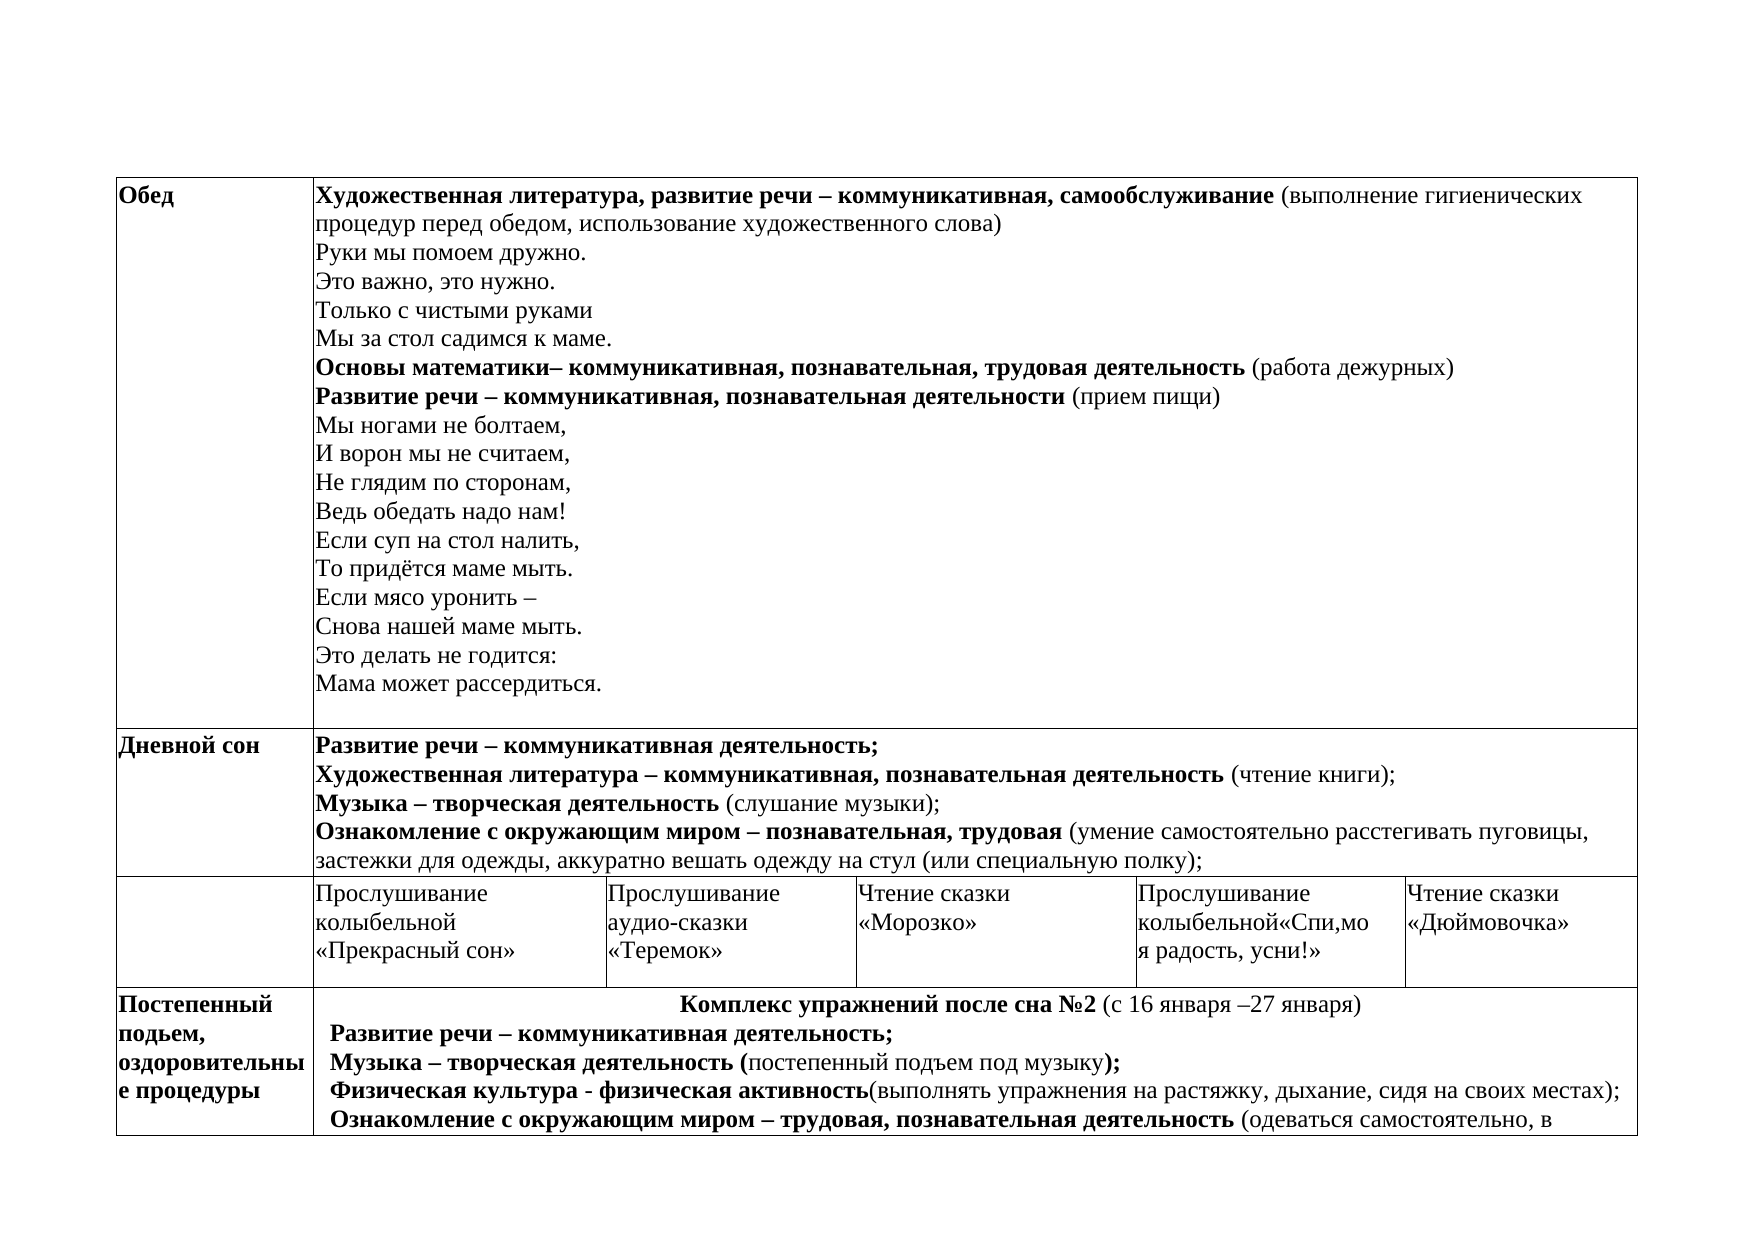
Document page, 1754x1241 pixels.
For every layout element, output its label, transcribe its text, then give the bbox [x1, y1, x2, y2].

table_cell Обед [117, 178, 313, 728]
table_cell Чтение сказки «Морозко» [857, 877, 1136, 987]
table_cell [117, 877, 313, 987]
table_cell Прослушивание аудио-сказки «Теремок» [607, 877, 856, 987]
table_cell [117, 988, 313, 1135]
table_cell Чтение сказки «Дюймовочка» [1406, 877, 1637, 987]
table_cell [314, 988, 1637, 1135]
table_cell Дневной сон [117, 729, 313, 876]
table_cell Художественная литература, развитие речи – коммуникативная, самообслуживание (выполнение гигиенических процедур перед обедом, использование художественного слова) Руки мы помоем дружно. Это важно, это нужно. Только с чистыми руками Мы за стол садимся к маме. Основы математики– коммуникативная, познавательная, трудовая деятельность (работа дежурных) Развитие речи – коммуникативная, познавательная деятельности (прием пищи) Мы ногами не болтаем, И ворон мы не считаем, Не глядим по сторонам, Ведь обедать надо нам! Если суп на стол налить, То придётся маме мыть. Если мясо уронить – Снова нашей маме мыть. Это делать не годится: Мама может рассердиться. [314, 178, 1637, 728]
table_cell Прослушивание колыбельной«Спи,моя радость, усни!» [1137, 877, 1405, 987]
table_cell Прослушивание колыбельной «Прекрасный сон» [314, 877, 606, 987]
table_cell Развитие речи – коммуникативная деятельность; Художественная литература – коммуникативная, познавательная деятельность (чтение книги); Музыка – творческая деятельность (слушание музыки); Ознакомление с окружающим миром – познавательная, трудовая (умение самостоятельно расстегивать пуговицы, застежки для одежды, аккуратно вешать одежду на стул (или специальную полку); [314, 729, 1637, 876]
